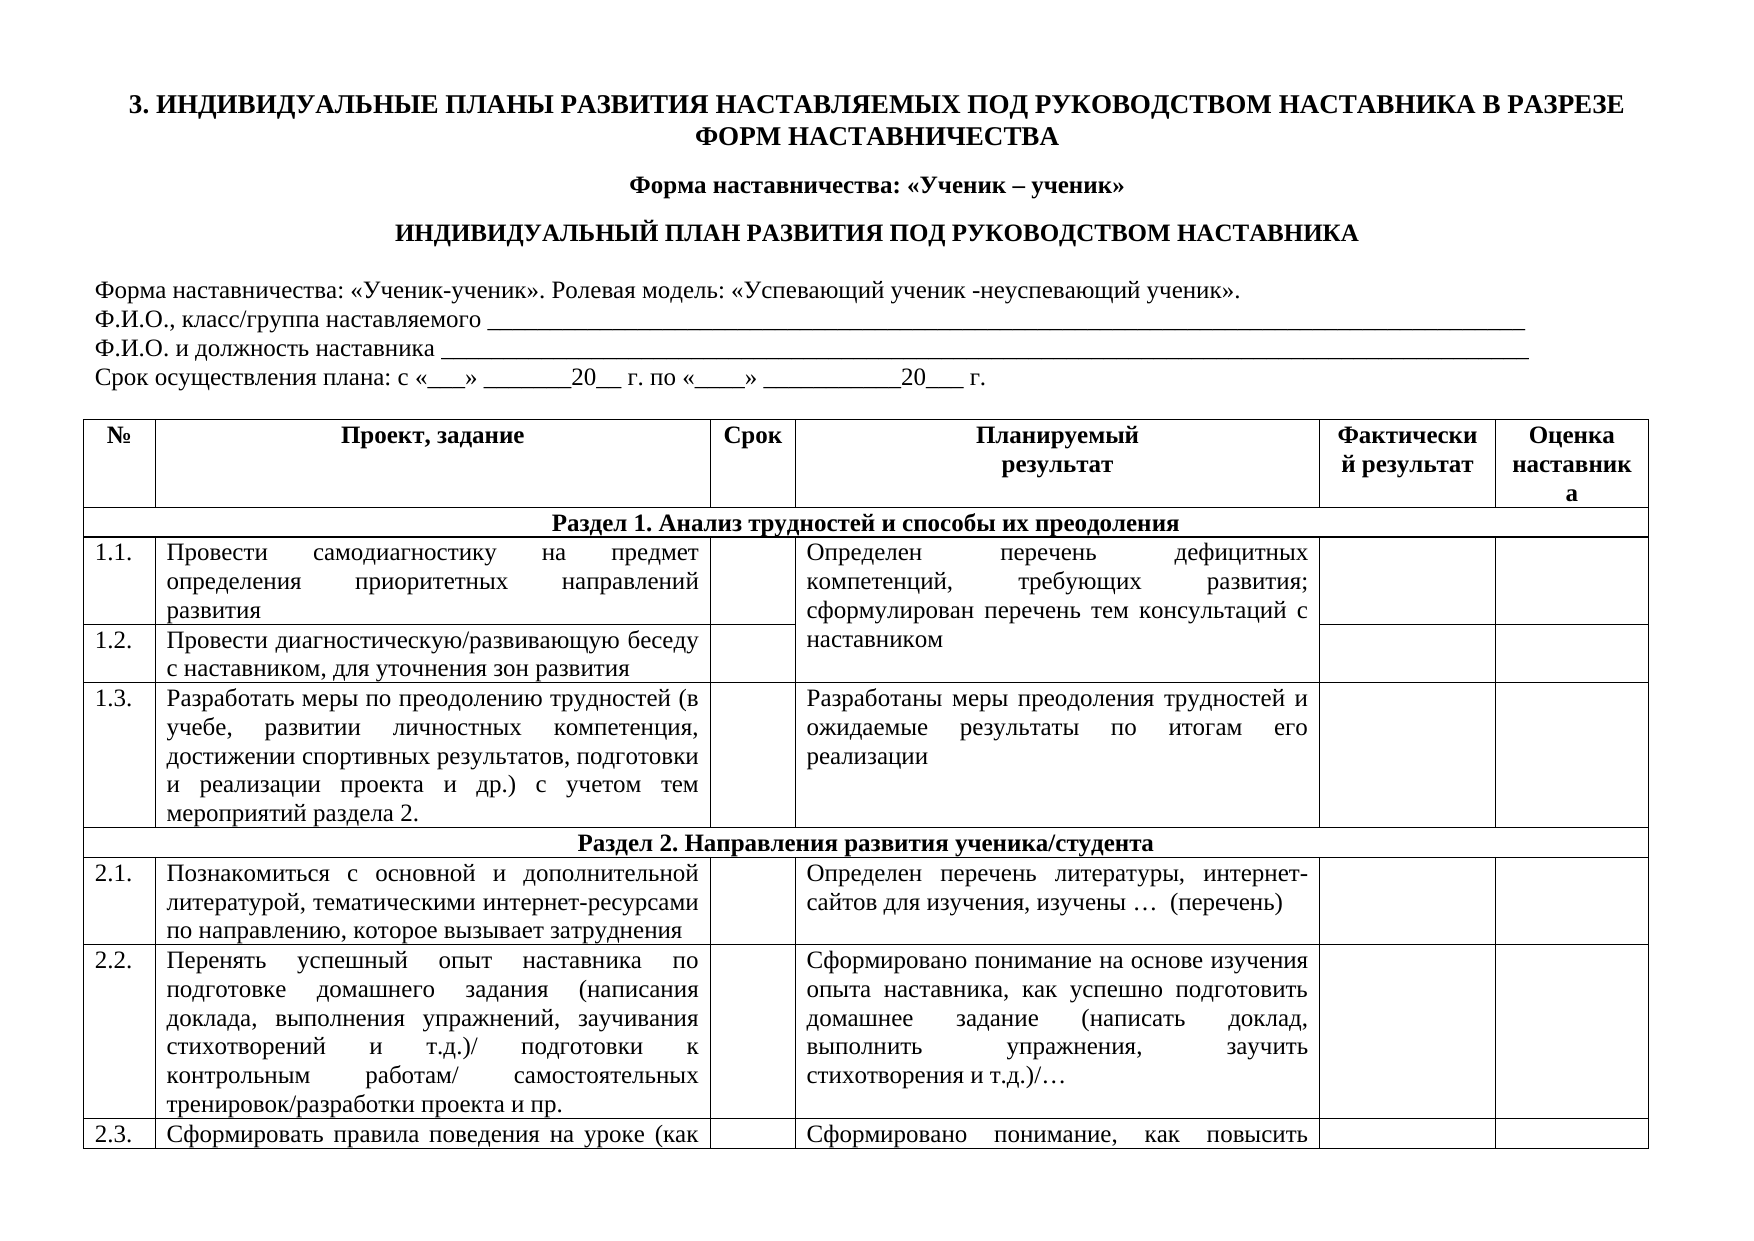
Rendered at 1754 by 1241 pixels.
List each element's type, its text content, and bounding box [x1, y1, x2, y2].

table_cell Познакомиться с основной и дополнительной литературой, тематическими интернет-ресурсами по направлению, которое вызывает затруднения [156, 858, 710, 944]
table_header № [84, 420, 155, 507]
table_cell 1.1. [84, 538, 155, 624]
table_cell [156, 1119, 710, 1147]
table_cell Разработать меры по преодолению трудностей (в учебе, развитии личностных компетенция, достижении спортивных результатов, подготовки и реализации проекта и др.) с учетом тем мероприятий раздела 2. [156, 683, 710, 827]
table_cell [711, 858, 795, 944]
table_cell [1320, 625, 1495, 682]
table_cell [711, 683, 795, 827]
table_cell Разработаны меры преодоления трудностей и ожидаемые результаты по итогам его реализации [796, 683, 1319, 827]
table_cell 2.2. [84, 945, 155, 1118]
table_cell Раздел 2. Направления развития ученика/студента [84, 828, 1648, 857]
table_cell [1320, 1119, 1495, 1147]
table_cell [1496, 945, 1648, 1118]
table_header Планируемый результат [796, 420, 1319, 507]
table_cell 1.3. [84, 683, 155, 827]
table_header Срок [711, 420, 795, 507]
table_cell [1496, 538, 1648, 624]
table_cell [1496, 858, 1648, 944]
table_cell Раздел 1. Анализ трудностей и способы их преодоления [84, 508, 1648, 536]
table_cell [1320, 945, 1495, 1118]
table_cell Провести самодиагностику на предмет определения приоритетных направлений развития [156, 538, 710, 624]
text Форма наставничества: «Ученик – ученик» [94, 170, 1659, 199]
table_header Проект, задание [156, 420, 710, 507]
table_cell [1496, 683, 1648, 827]
table_cell [1320, 683, 1495, 827]
text Форма наставничества: «Ученик-ученик». Ролевая модель: «Успевающий ученик -неуспевающий ученик». [94, 276, 1659, 304]
text Срок осуществления плана: с «___» _______20__ г. по «____» ___________20___ г. [94, 362, 1659, 391]
table_cell Перенять успешный опыт наставника по подготовке домашнего задания (написания доклада, выполнения упражнений, заучивания стихотворений и т.д.)/ подготовки к контрольным работам/ самостоятельных тренировок/разработки проекта и пр. [156, 945, 710, 1118]
table_cell [1320, 538, 1495, 624]
table_cell 1.2. [84, 625, 155, 682]
table_cell [1320, 858, 1495, 944]
text ИНДИВИДУАЛЬНЫЙ ПЛАН РАЗВИТИЯ ПОД РУКОВОДСТВОМ НАСТАВНИКА [94, 218, 1659, 247]
table_cell 2.3. [84, 1119, 155, 1147]
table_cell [796, 1119, 1319, 1147]
table_cell Сформировано понимание на основе изучения опыта наставника, как успешно подготовить домашнее задание (написать доклад, выполнить упражнения, заучить стихотворения и т.д.)/… [796, 945, 1319, 1118]
text Ф.И.О. и должность наставника _______________________________________________________________________________________ [94, 333, 1659, 362]
table_cell Провести диагностическую/развивающую беседу с наставником, для уточнения зон развития [156, 625, 710, 682]
table_cell 2.1. [84, 858, 155, 944]
table_cell [711, 945, 795, 1118]
table_cell Определен перечень дефицитных компетенций, требующих развития; сформулирован перечень тем консультаций с наставником [796, 538, 1319, 682]
table_cell [711, 1119, 795, 1147]
table_cell [711, 538, 795, 624]
table_cell [711, 625, 795, 682]
table_cell Определен перечень литературы, интернет-сайтов для изучения, изучены … (перечень) [796, 858, 1319, 944]
table_header Фактический результат [1320, 420, 1495, 507]
table_header Оценка наставника [1496, 420, 1648, 507]
table_cell [1496, 625, 1648, 682]
text 3. ИНДИВИДУАЛЬНЫЕ ПЛАНЫ РАЗВИТИЯ НАСТАВЛЯЕМЫХ ПОД РУКОВОДСТВОМ НАСТАВНИКА В РАЗРЕЗЕ ФОРМ НАСТАВНИЧЕСТВА [94, 89, 1659, 151]
text Ф.И.О., класс/группа наставляемого ___________________________________________________________________________________ [94, 304, 1659, 333]
table_cell [1496, 1119, 1648, 1147]
